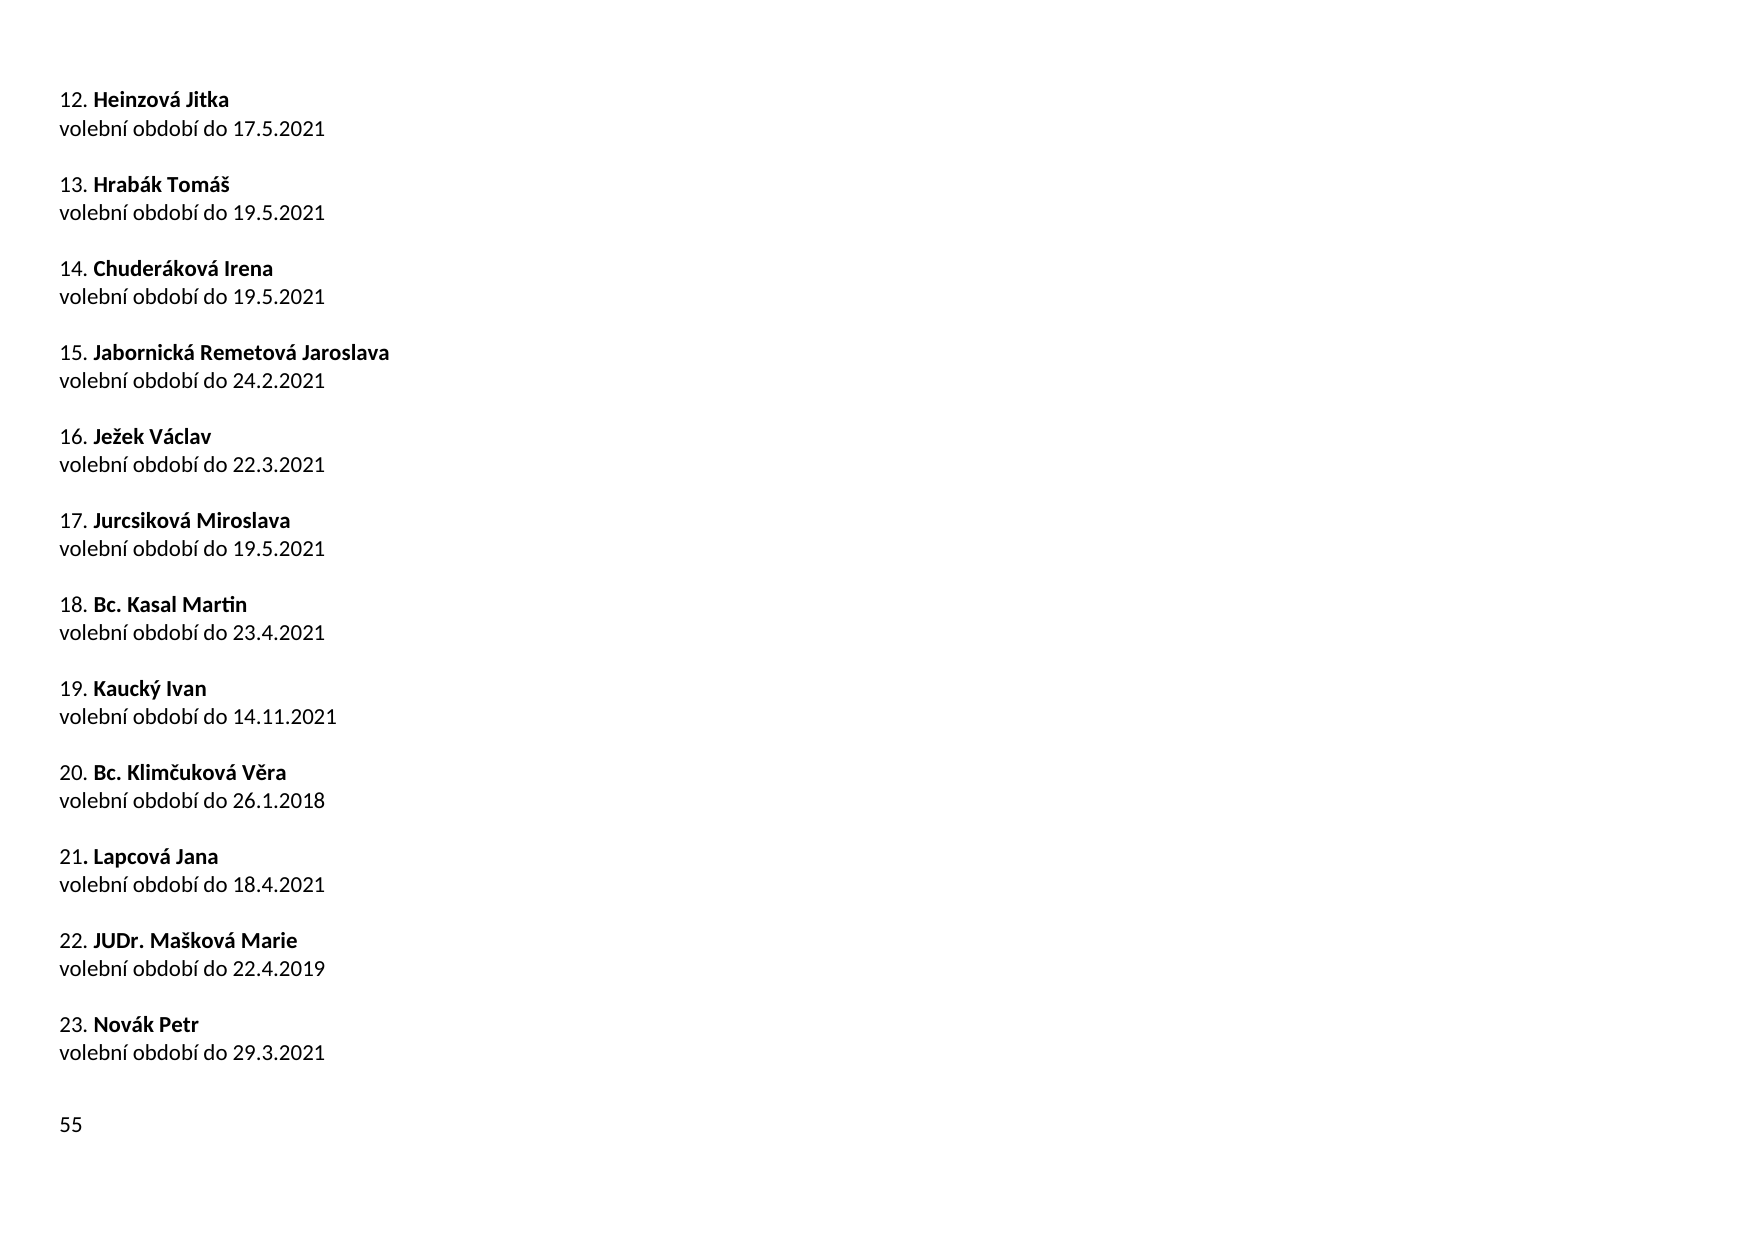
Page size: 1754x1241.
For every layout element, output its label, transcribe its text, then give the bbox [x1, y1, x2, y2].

text 17. Jurcsiková Miroslava [59, 506, 1695, 534]
text volební období do 14.11.2021 [59, 702, 1695, 730]
text 13. Hrabák Tomáš [59, 170, 1695, 198]
text volební období do 19.5.2021 [59, 198, 1695, 226]
text 23. Novák Petr [59, 1010, 1695, 1038]
text volební období do 18.4.2021 [59, 870, 1695, 898]
text volební období do 19.5.2021 [59, 534, 1695, 562]
text 19. Kaucký Ivan [59, 674, 1695, 702]
text 14. Chuderáková Irena [59, 254, 1695, 282]
text volební období do 24.2.2021 [59, 366, 1695, 394]
text volební období do 17.5.2021 [59, 114, 1695, 142]
text volební období do 26.1.2018 [59, 786, 1695, 814]
text 16. Ježek Václav [59, 422, 1695, 450]
text 18. Bc. Kasal Martin [59, 590, 1695, 618]
text 21. Lapcová Jana [59, 842, 1695, 870]
text volební období do 22.3.2021 [59, 450, 1695, 478]
text volební období do 22.4.2019 [59, 954, 1695, 982]
text 12. Heinzová Jitka [59, 86, 1695, 114]
text volební období do 19.5.2021 [59, 282, 1695, 310]
text volební období do 23.4.2021 [59, 618, 1695, 646]
text volební období do 29.3.2021 [59, 1038, 1695, 1066]
text 15. Jabornická Remetová Jaroslava [59, 338, 1695, 366]
text 20. Bc. Klimčuková Věra [59, 758, 1695, 786]
text 22. JUDr. Mašková Marie [59, 926, 1695, 954]
